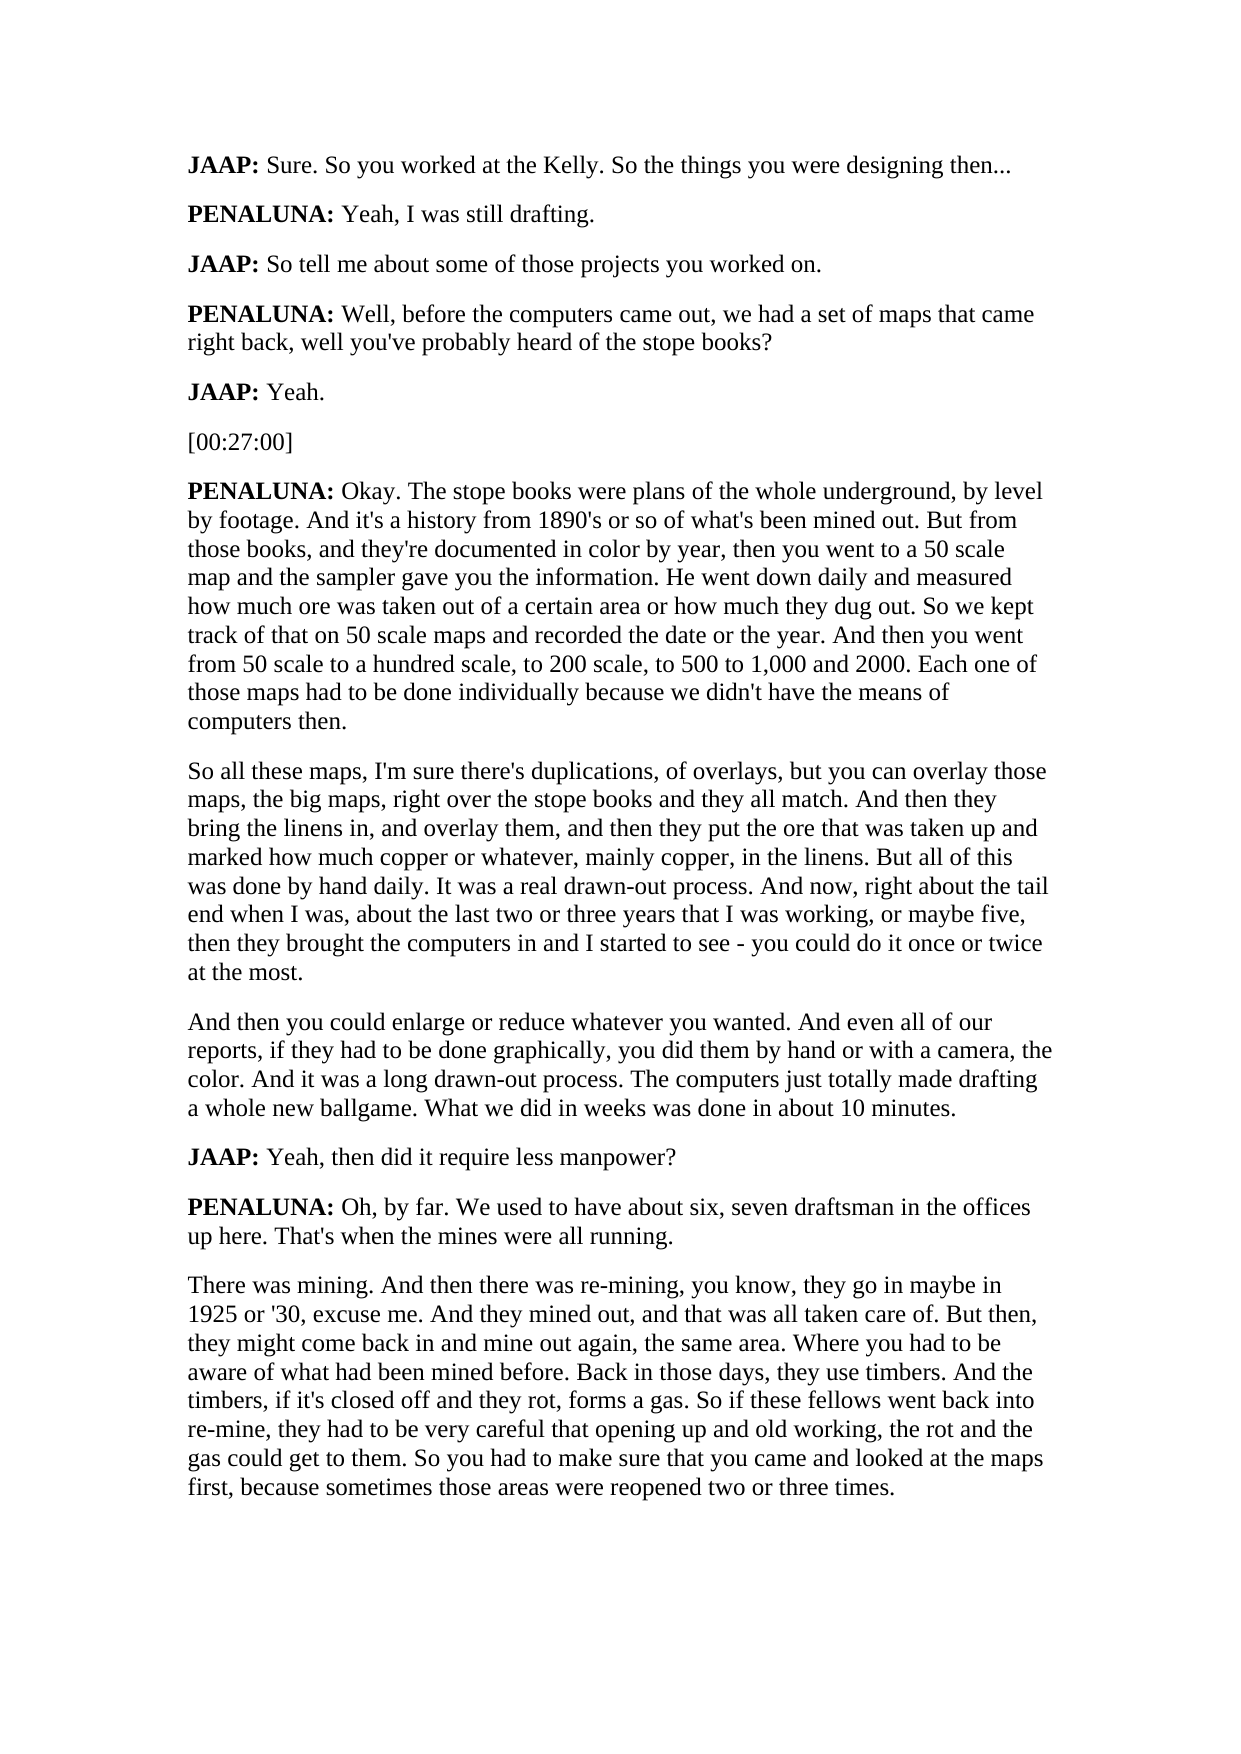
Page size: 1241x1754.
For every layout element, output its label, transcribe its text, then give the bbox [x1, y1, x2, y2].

text PENALUNA: Yeah, I was still drafting. [187, 199, 1053, 228]
text And then you could enlarge or reduce whatever you wanted. And even all of our reports, if they had to be done graphically, you did them by hand or with a camera, the color. And it was a long drawn-out process. The computers just totally made drafting a whole new ballgame. What we did in weeks was done in about 10 minutes. [187, 1007, 1053, 1122]
text PENALUNA: Oh, by far. We used to have about six, seven draftsman in the offices up here. That's when the mines were all running. [187, 1192, 1053, 1249]
text PENALUNA: Okay. The stope books were plans of the whole underground, by level by footage. And it's a history from 1890's or so of what's been mined out. But from those books, and they're documented in color by year, then you went to a 50 scale map and the sampler gave you the information. He went down daily and measured how much ore was taken out of a certain area or how much they dug out. So we kept track of that on 50 scale maps and recorded the date or the year. And then you went from 50 scale to a hundred scale, to 200 scale, to 500 to 1,000 and 2000. Each one of those maps had to be done individually because we didn't have the means of computers then. [187, 476, 1053, 735]
text There was mining. And then there was re-mining, you know, they go in maybe in 1925 or '30, excuse me. And they mined out, and that was all taken care of. But then, they might come back in and mine out again, the same area. Where you had to be aware of what had been mined before. Back in those days, they use timbers. And the timbers, if it's closed off and they rot, forms a gas. So if these fellows went back into re-mine, they had to be very careful that opening up and old working, the rot and the gas could get to them. So you had to make sure that you came and looked at the maps first, because sometimes those areas were reopened two or three times. [187, 1270, 1053, 1500]
text PENALUNA: Well, before the computers came out, we had a set of maps that came right back, well you've probably heard of the stope books? [187, 299, 1053, 356]
text JAAP: Sure. So you worked at the Kelly. So the things you were designing then... [187, 150, 1053, 179]
text JAAP: Yeah. [187, 377, 1053, 406]
text JAAP: So tell me about some of those projects you worked on. [187, 249, 1053, 278]
text JAAP: Yeah, then did it require less manpower? [187, 1142, 1053, 1171]
text So all these maps, I'm sure there's duplications, of overlays, but you can overlay those maps, the big maps, right over the stope books and they all match. And then they bring the linens in, and overlay them, and then they put the ore that was taken up and marked how much copper or whatever, mainly copper, in the linens. But all of this was done by hand daily. It was a real drawn-out process. And now, right about the tail end when I was, about the last two or three years that I was working, or maybe five, then they brought the computers in and I started to see - you could do it once or twice at the most. [187, 756, 1053, 986]
text [00:27:00] [187, 427, 1053, 455]
